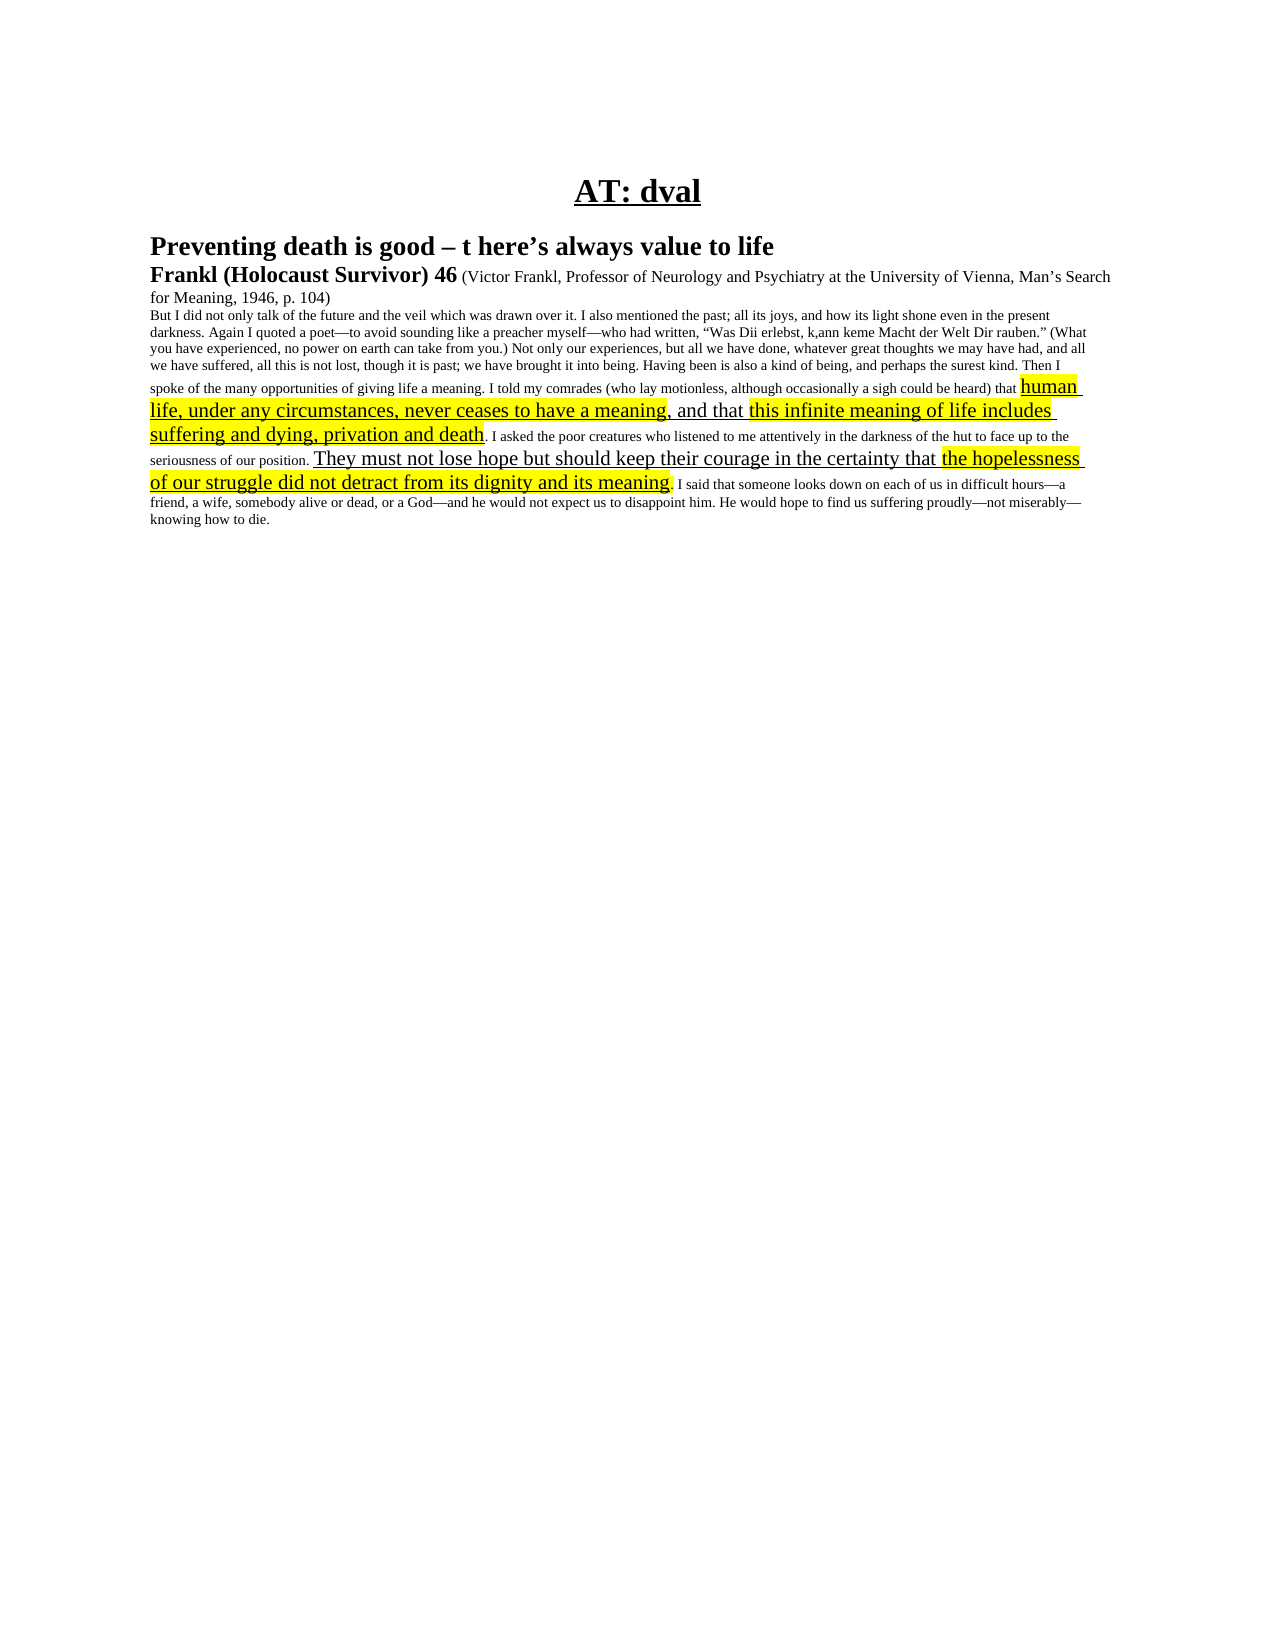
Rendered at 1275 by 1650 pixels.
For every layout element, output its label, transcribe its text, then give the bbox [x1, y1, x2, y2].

subtitle AT: dval [150, 171, 1125, 209]
text Frankl (Holocaust Survivor) 46 (Victor Frankl, Professor of Neurology and Psychiatry at the University of Vienna, Man’s Search for Meaning, 1946, p. 104) [150, 261, 1125, 307]
text But I did not only talk of the future and the veil which was drawn over it. I also mentioned the past; all its joys, and how its light shone even in the present darkness. Again I quoted a poet—to avoid sounding like a preacher myself—who had written, “Was Dii erlebst, k,ann keme Macht der Welt Dir rauben.” (What you have experienced, no power on earth can take from you.) Not only our experiences, but all we have done, whatever great thoughts we may have had, and all we have suffered, all this is not lost, though it is past; we have brought it into being. Having been is also a kind of being, and perhaps the surest kind. Then I spoke of the many opportunities of giving life a meaning. I told my comrades (who lay motionless, although occasionally a sigh could be heard) that human life, under any circumstances, never ceases to have a meaning, and that this infinite meaning of life includes suffering and dying, privation and death. I asked the poor creatures who listened to me attentively in the darkness of the hut to face up to the seriousness of our position. They must not lose hope but should keep their courage in the certainty that the hopelessness of our struggle did not detract from its dignity and its meaning. I said that someone looks down on each of us in difficult hours—a friend, a wife, somebody alive or dead, or a God—and he would not expect us to disappoint him. He would hope to find us suffering proudly—not miserably—knowing how to die. [150, 307, 1095, 528]
subtitle Preventing death is good – t here’s always value to life [150, 230, 1125, 261]
